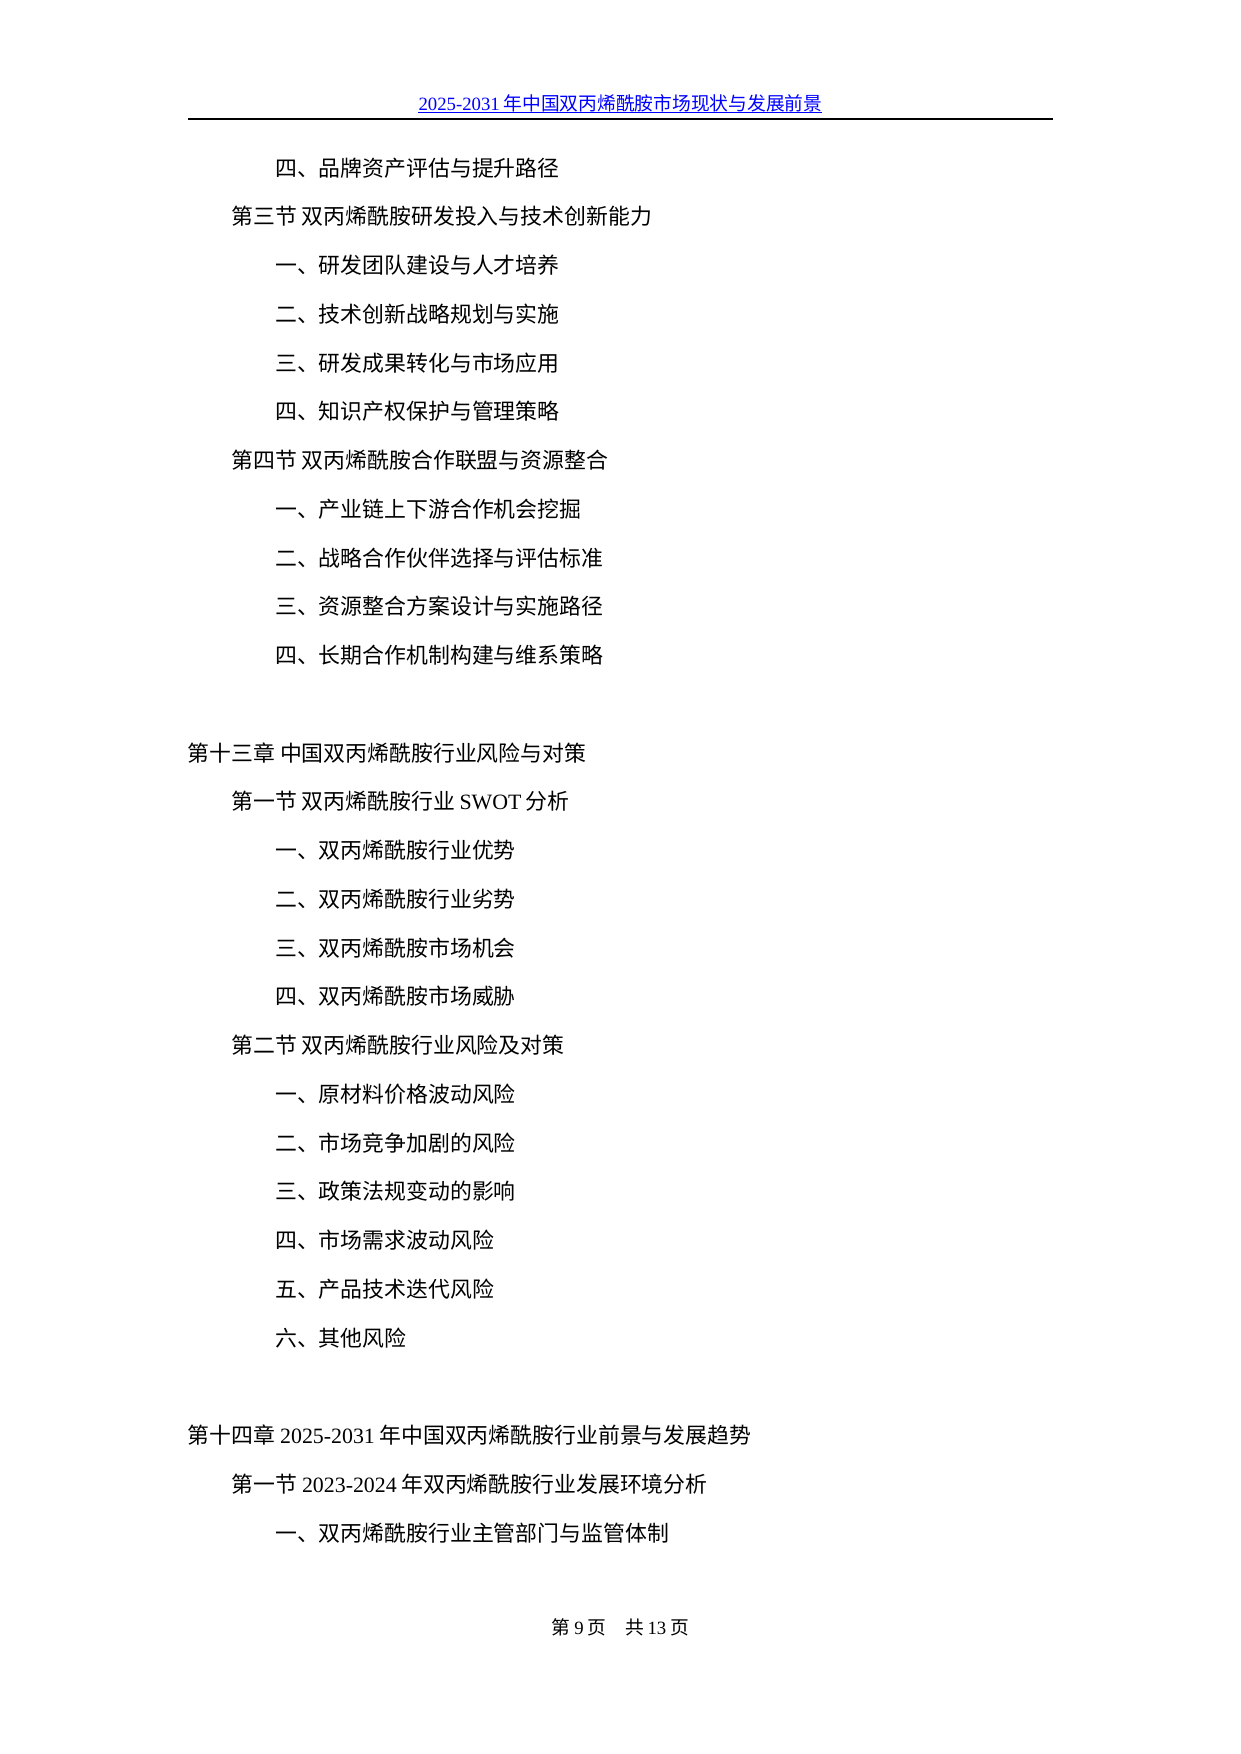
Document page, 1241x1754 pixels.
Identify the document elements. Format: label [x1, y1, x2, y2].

text [187, 150, 1053, 1548]
